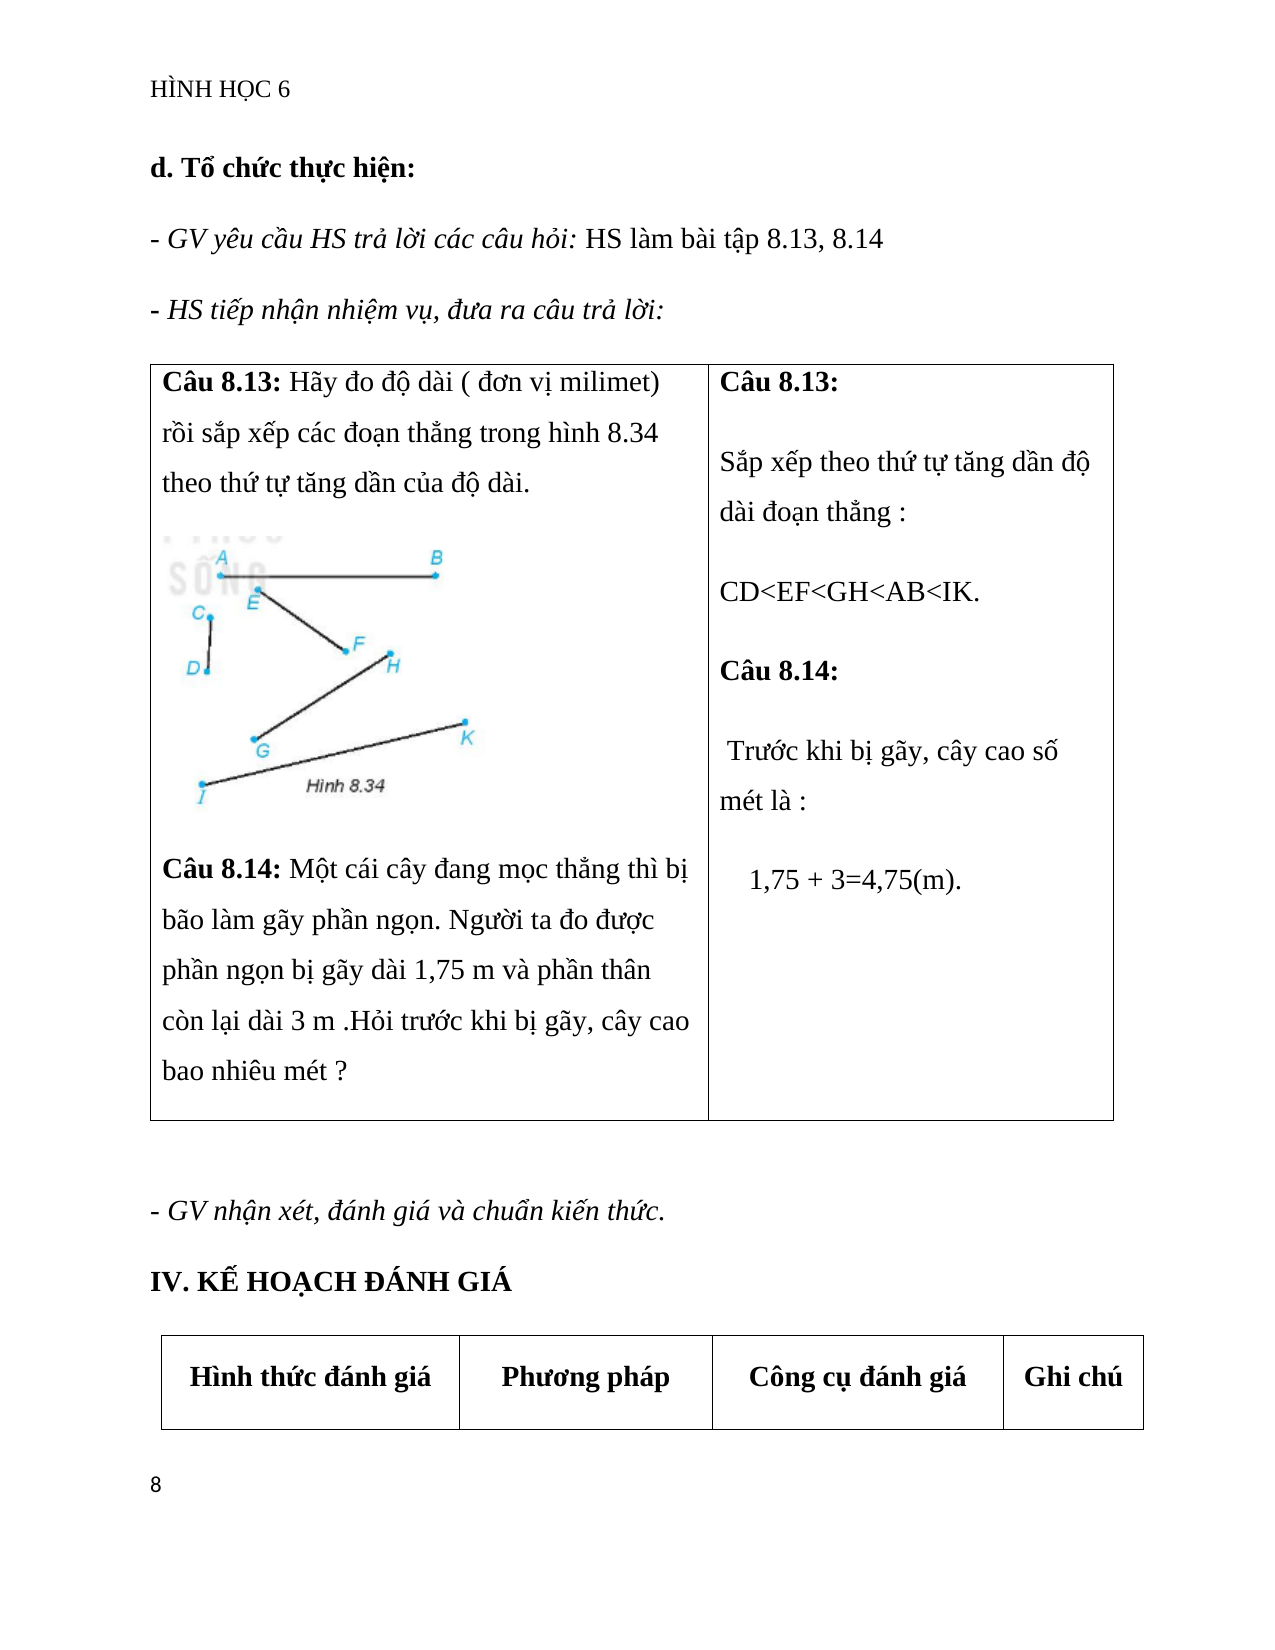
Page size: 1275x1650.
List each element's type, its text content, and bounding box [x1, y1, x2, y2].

text IV. KẾ HOẠCH ĐÁNH GIÁ [150, 1264, 1125, 1297]
text - GV yêu cầu HS trả lời các câu hỏi: HS làm bài tập 8.13, 8.14 [150, 221, 1125, 255]
text - GV nhận xét, đánh giá và chuẩn kiến thức. [150, 1193, 1125, 1226]
table_header Hình thức đánh giá [162, 1336, 459, 1428]
text d. Tổ chức thực hiện: [150, 150, 1125, 183]
picture [161, 536, 510, 817]
table_header Ghi chú [1004, 1336, 1143, 1428]
table_header Câu 8.13: Sắp xếp theo thứ tự tăng dần độ dài đoạn thẳng : CD<EF<GH<AB<IK. Câu 8.14: Trước khi bị gãy, cây cao số mét là : 1,75 + 3=4,75(m). [709, 365, 1113, 1120]
table_header Câu 8.13: Hãy đo độ dài ( đơn vị milimet) rồi sắp xếp các đoạn thẳng trong hình 8.34 theo thứ tự tăng dần của độ dài. Câu 8.14: Một cái cây đang mọc thẳng thì bị bão làm gãy phần ngọn. Người ta đo được phần ngọn bị gãy dài 1,75 m và phần thân còn lại dài 3 m .Hỏi trước khi bị gãy, cây cao bao nhiêu mét ? [151, 365, 708, 1120]
text - HS tiếp nhận nhiệm vụ, đưa ra câu trả lời: [150, 292, 1125, 326]
table_header Công cụ đánh giá [713, 1336, 1003, 1428]
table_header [460, 1336, 712, 1428]
